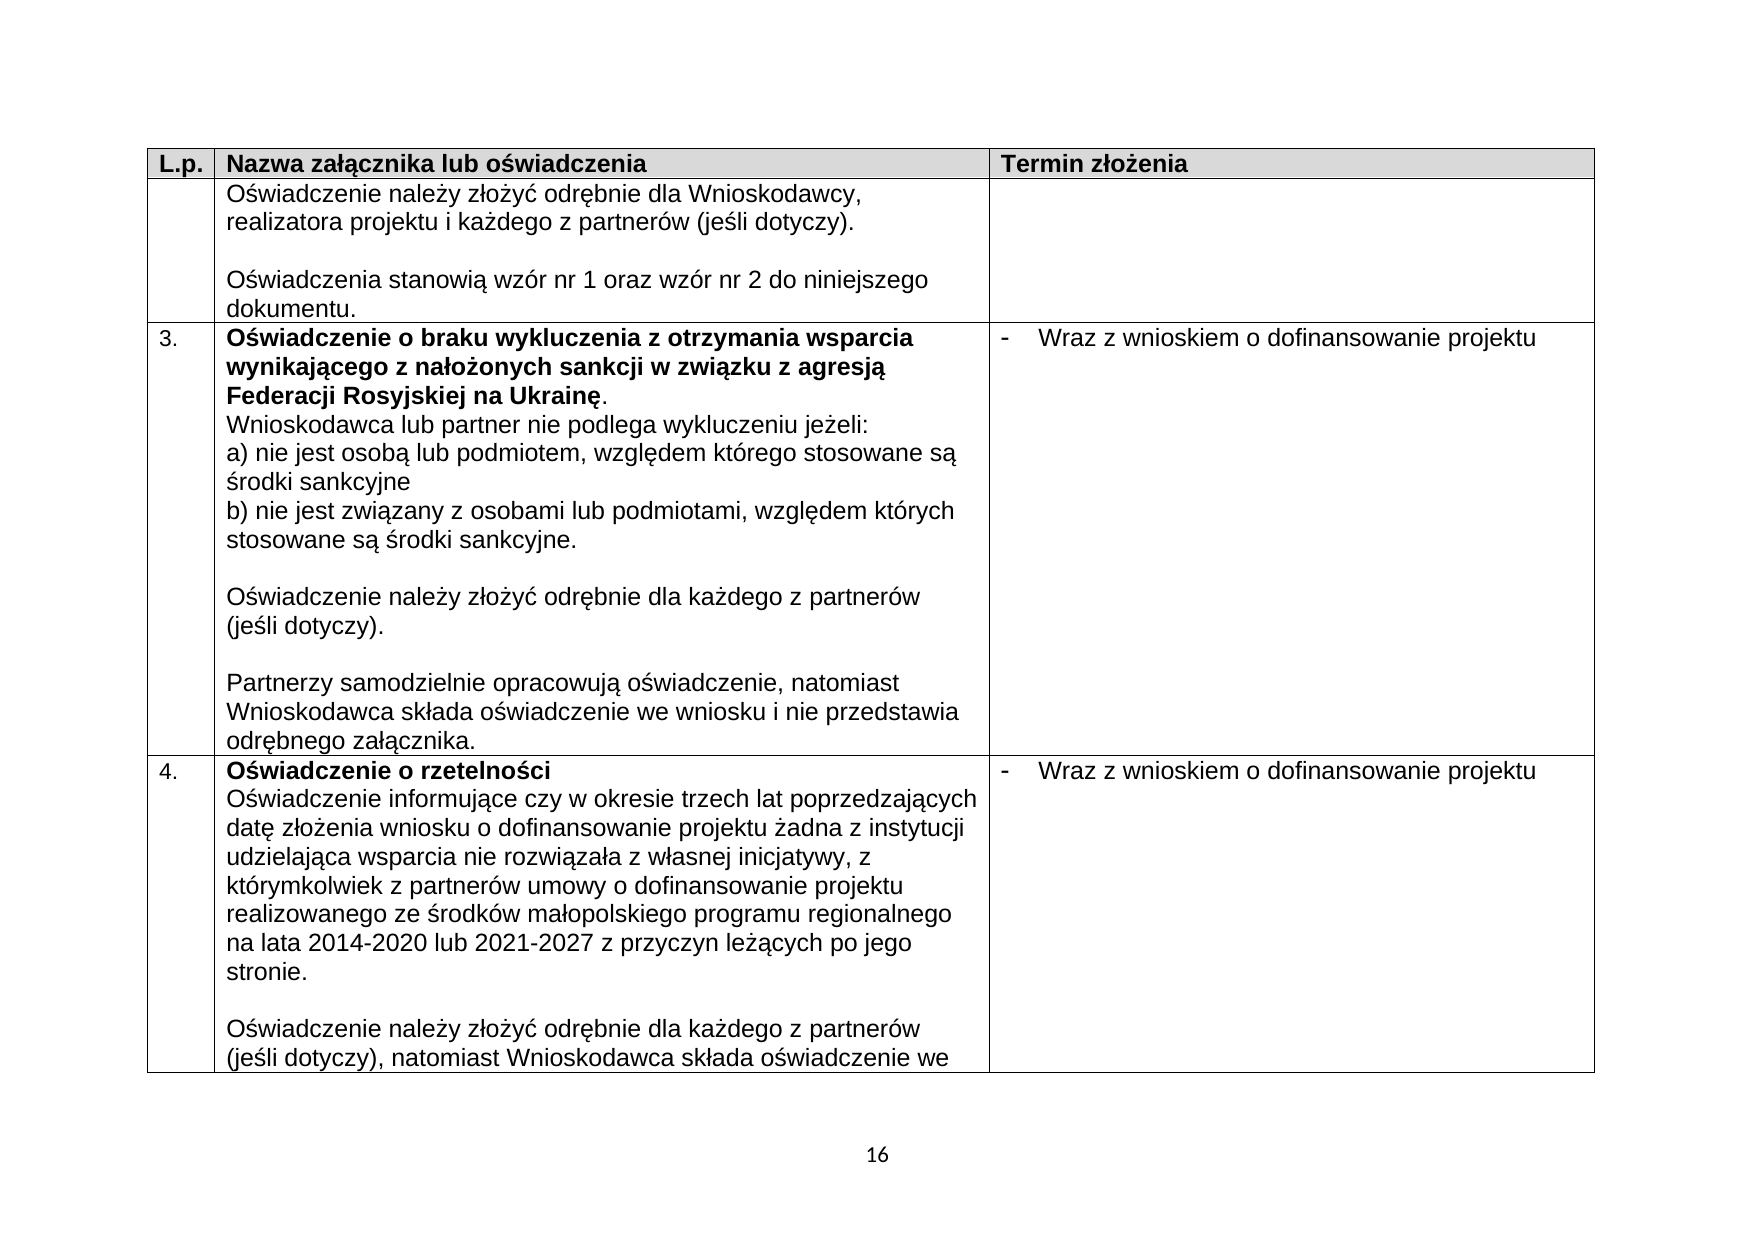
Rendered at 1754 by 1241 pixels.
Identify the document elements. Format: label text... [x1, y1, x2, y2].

table_cell Wraz z wnioskiem o dofinansowanie projektu [990, 323, 1594, 754]
table_cell [148, 323, 214, 754]
table_header L.p. [148, 149, 214, 177]
table_cell [148, 179, 214, 322]
table_header Nazwa załącznika lub oświadczenia [215, 149, 989, 177]
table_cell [215, 179, 989, 322]
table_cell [215, 756, 989, 1072]
table_cell [148, 756, 214, 1072]
table_cell Oświadczenie o braku wykluczenia z otrzymania wsparcia wynikającego z nałożonych sankcji w związku z agresją Federacji Rosyjskiej na Ukrainę. Wnioskodawca lub partner nie podlega wykluczeniu jeżeli: a) nie jest osobą lub podmiotem, względem którego stosowane są środki sankcyjne b) nie jest związany z osobami lub podmiotami, względem których stosowane są środki sankcyjne. Oświadczenie należy złożyć odrębnie dla każdego z partnerów (jeśli dotyczy). Partnerzy samodzielnie opracowują oświadczenie, natomiast Wnioskodawca składa oświadczenie we wniosku i nie przedstawia odrębnego załącznika. [215, 323, 989, 754]
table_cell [990, 179, 1594, 322]
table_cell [990, 756, 1594, 1072]
table_header Termin złożenia [990, 149, 1594, 177]
